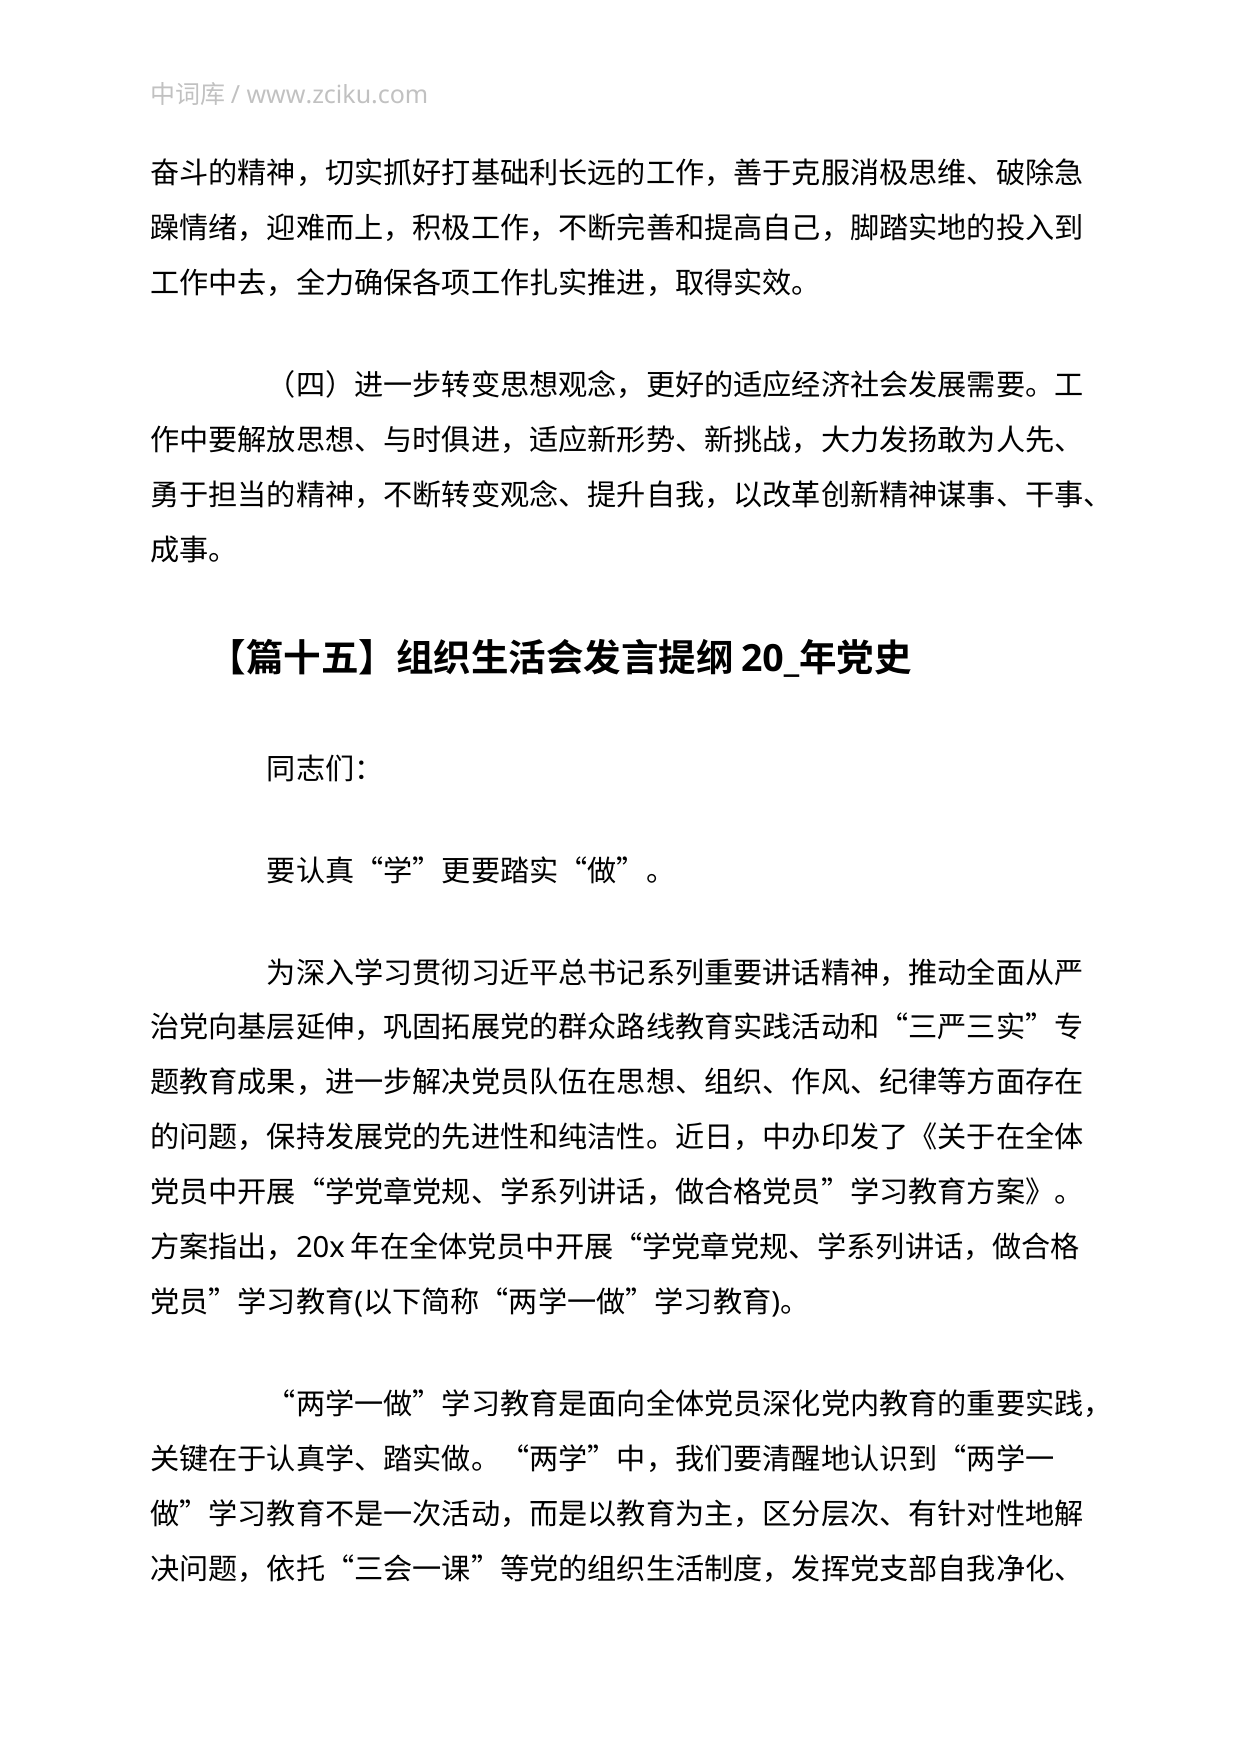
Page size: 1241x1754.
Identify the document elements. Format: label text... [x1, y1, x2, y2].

text 为深入学习贯彻习近平总书记系列重要讲话精神，推动全面从严治党向基层延伸，巩固拓展党的群众路线教育实践活动和“三严三实”专题教育成果，进一步解决党员队伍在思想、组织、作风、纪律等方面存在的问题，保持发展党的先进性和纯洁性。近日，中办印发了《关于在全体党员中开展“学党章党规、学系列讲话，做合格党员”学习教育方案》。方案指出，20x年在全体党员中开展“学党章党规、学系列讲话，做合格党员”学习教育(以下简称“两学一做”学习教育)。 [150, 949, 1090, 1321]
text （四）进一步转变思想观念，更好的适应经济社会发展需要。工作中要解放思想、与时俱进，适应新形势、新挑战，大力发扬敢为人先、勇于担当的精神，不断转变观念、提升自我，以改革创新精神谋事、干事、成事。 [150, 362, 1090, 568]
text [150, 1381, 1090, 1588]
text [150, 150, 1090, 302]
text 同志们： [150, 746, 1090, 788]
text 【篇十五】组织生活会发言提纲20_年党史 [150, 628, 1090, 682]
text 要认真“学”更要踏实“做”。 [150, 847, 1090, 890]
